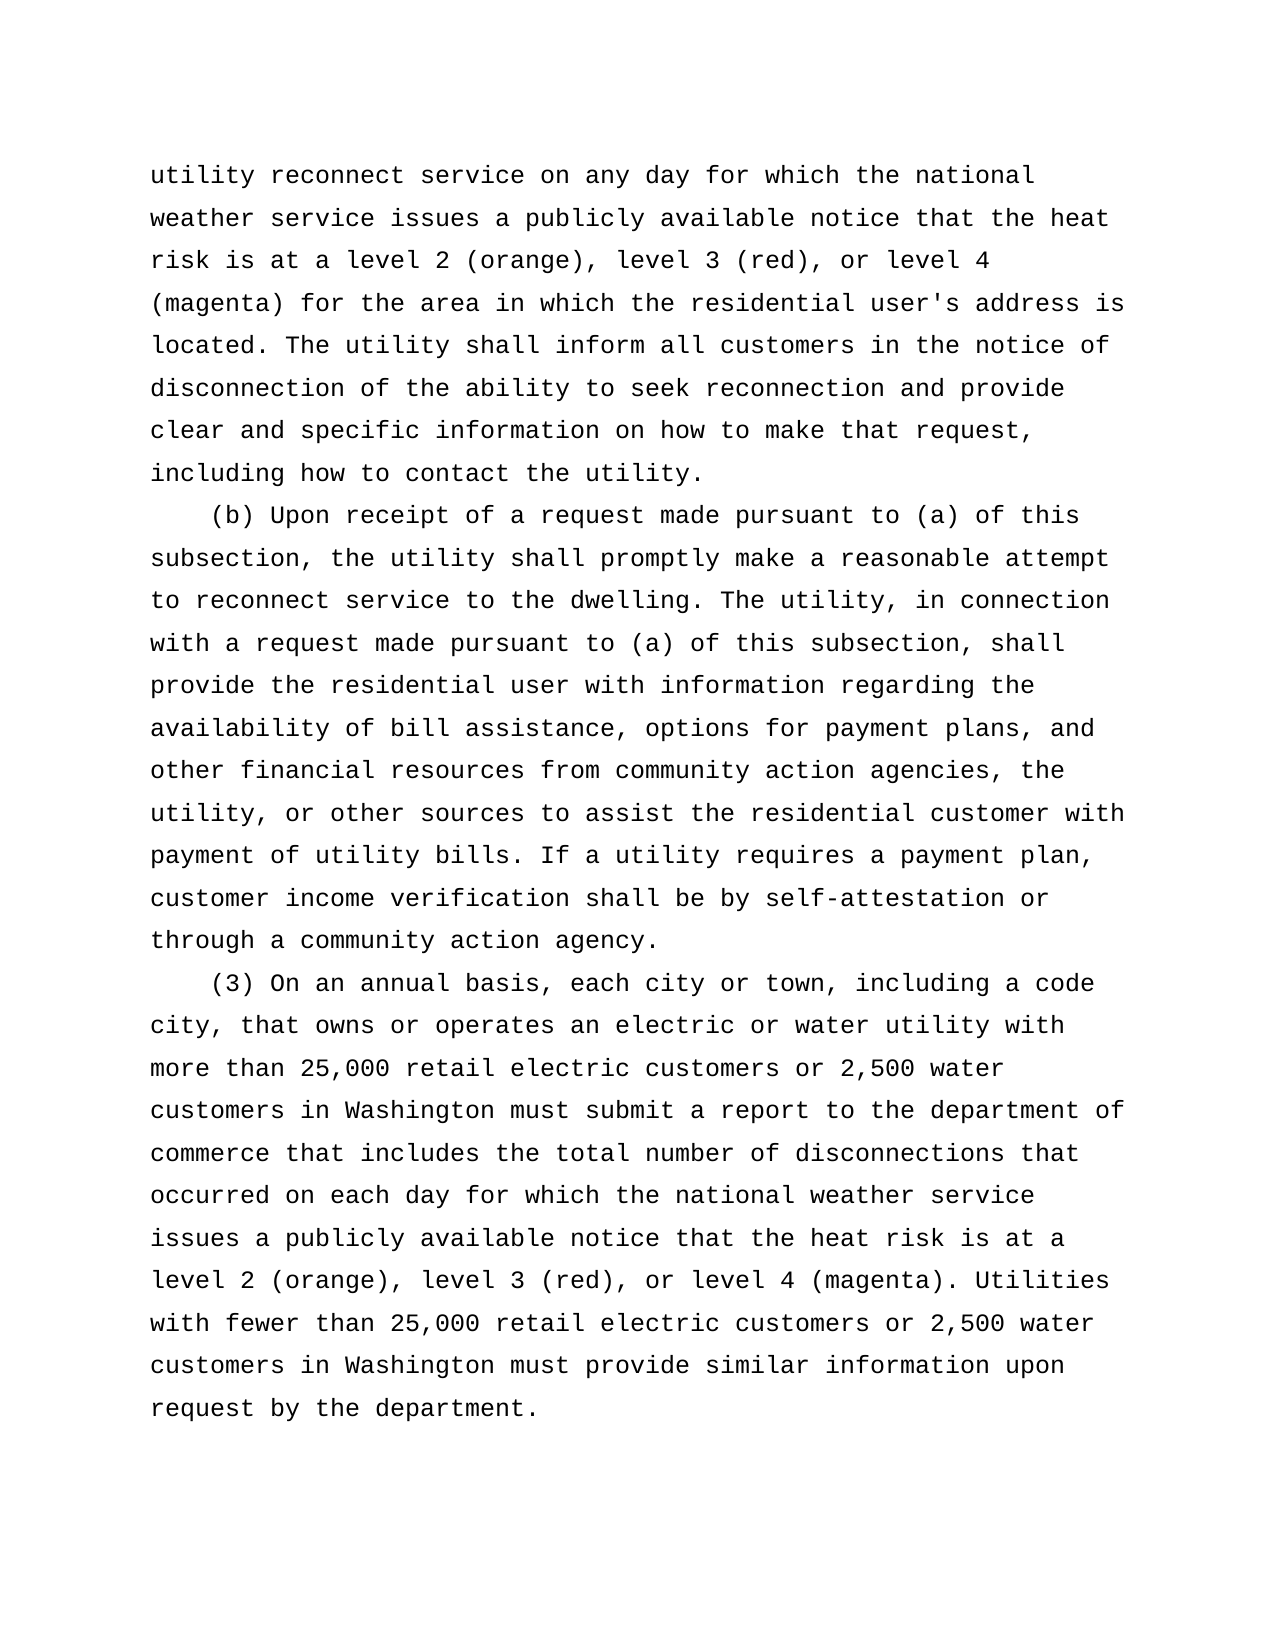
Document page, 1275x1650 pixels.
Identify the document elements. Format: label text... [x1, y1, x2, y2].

text (3) On an annual basis, each city or town, including a code city, that owns or operates an electric or water utility with more than 25,000 retail electric customers or 2,500 water customers in Washington must submit a report to the department of commerce that includes the total number of disconnections that occurred on each day for which the national weather service issues a publicly available notice that the heat risk is at a level 2 (orange), level 3 (red), or level 4 (magenta). Utilities with fewer than 25,000 retail electric customers or 2,500 water customers in Washington must provide similar information upon request by the department. [150, 957, 1125, 1425]
text (b) Upon receipt of a request made pursuant to (a) of this subsection, the utility shall promptly make a reasonable attempt to reconnect service to the dwelling. The utility, in connection with a request made pursuant to (a) of this subsection, shall provide the residential user with information regarding the availability of bill assistance, options for payment plans, and other financial resources from community action agencies, the utility, or other sources to assist the residential customer with payment of utility bills. If a utility requires a payment plan, customer income verification shall be by self-attestation or through a community action agency. [150, 490, 1125, 957]
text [150, 150, 1125, 490]
